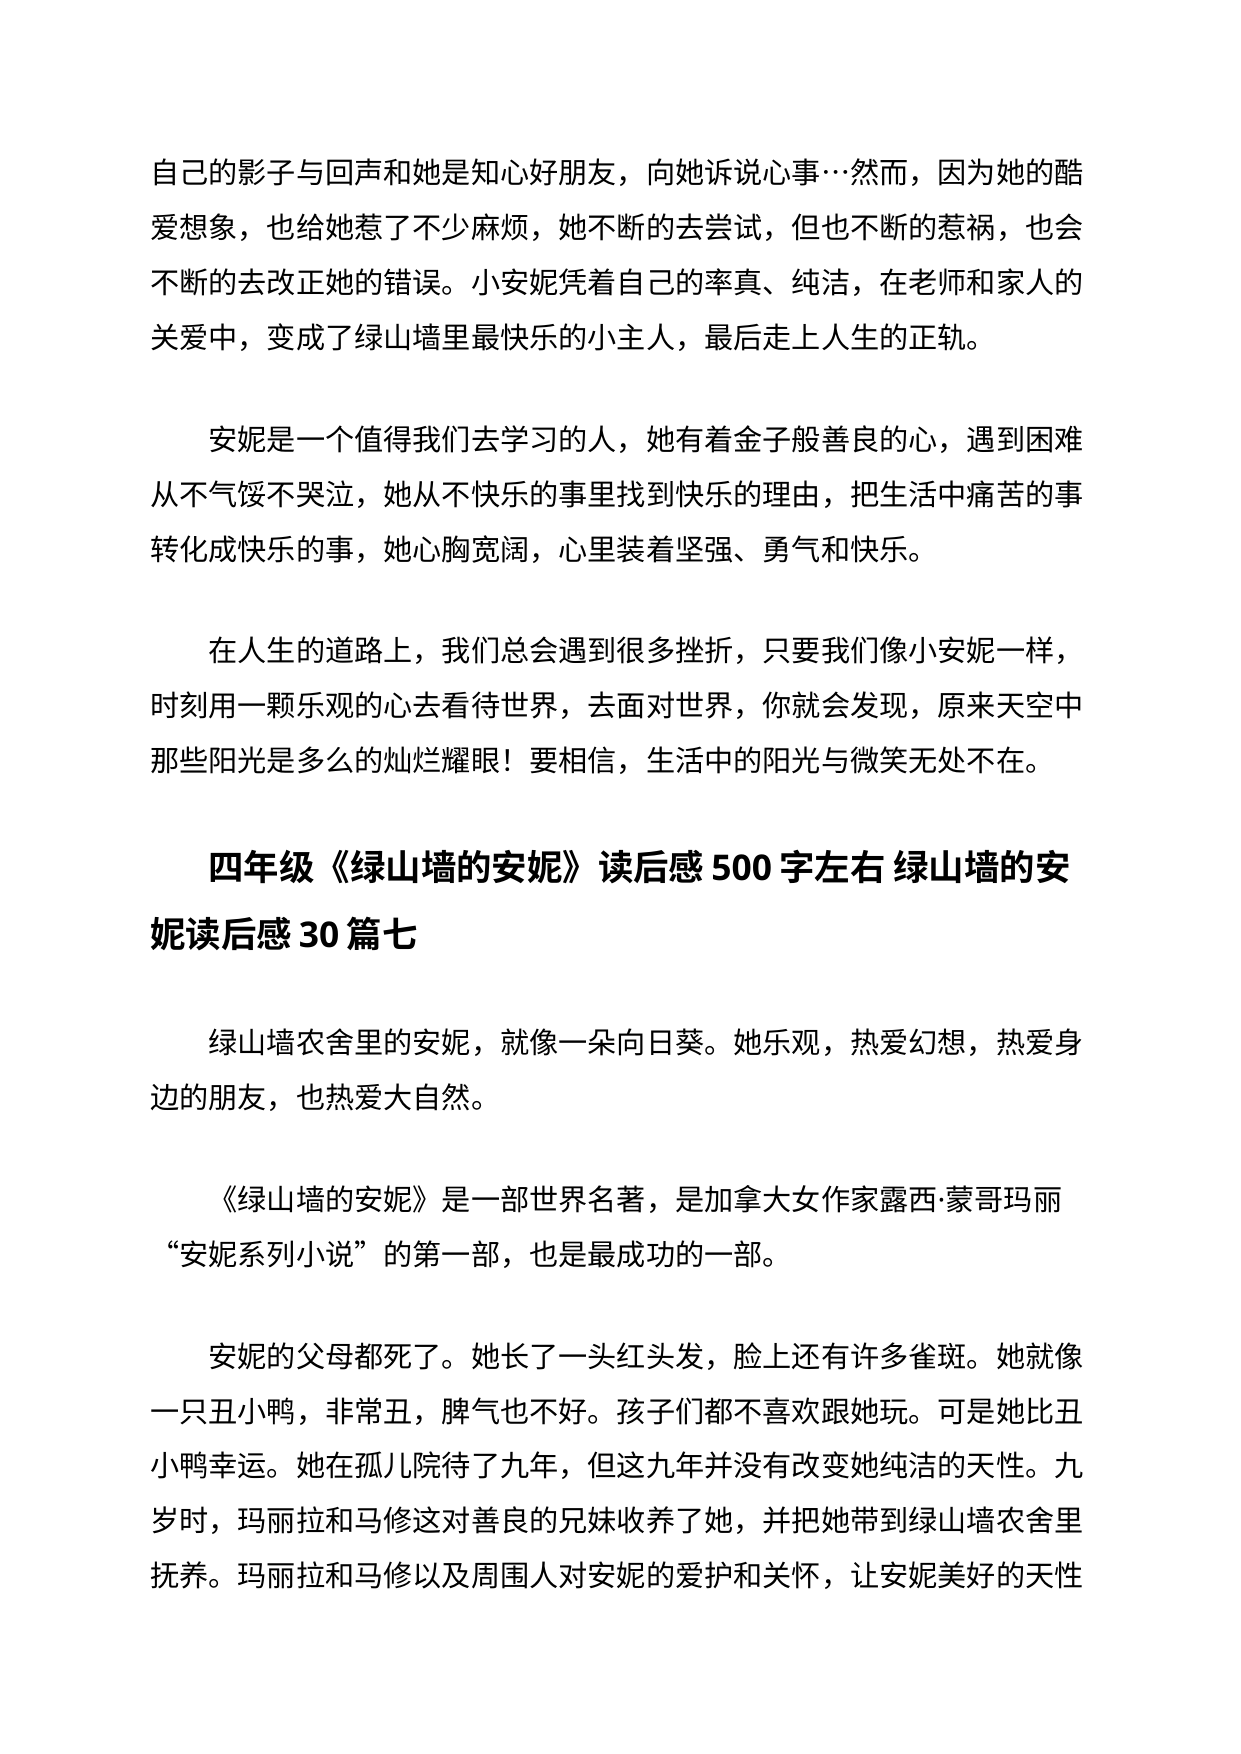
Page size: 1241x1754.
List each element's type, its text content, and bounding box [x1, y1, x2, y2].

text 《绿山墙的安妮》是一部世界名著，是加拿大女作家露西·蒙哥玛丽“安妮系列小说”的第一部，也是最成功的一部。 [150, 1176, 1090, 1274]
text 安妮是一个值得我们去学习的人，她有着金子般善良的心，遇到困难从不气馁不哭泣，她从不快乐的事里找到快乐的理由，把生活中痛苦的事转化成快乐的事，她心胸宽阔，心里装着坚强、勇气和快乐。 [150, 416, 1090, 568]
text 四年级《绿山墙的安妮》读后感500字左右 绿山墙的安妮读后感30篇七 [150, 839, 1090, 958]
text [150, 1333, 1090, 1595]
text 绿山墙农舍里的安妮，就像一朵向日葵。她乐观，热爱幻想，热爱身边的朋友，也热爱大自然。 [150, 1020, 1090, 1117]
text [150, 150, 1090, 357]
text 在人生的道路上，我们总会遇到很多挫折，只要我们像小安妮一样，时刻用一颗乐观的心去看待世界，去面对世界，你就会发现，原来天空中那些阳光是多么的灿烂耀眼！要相信，生活中的阳光与微笑无处不在。 [150, 628, 1090, 780]
